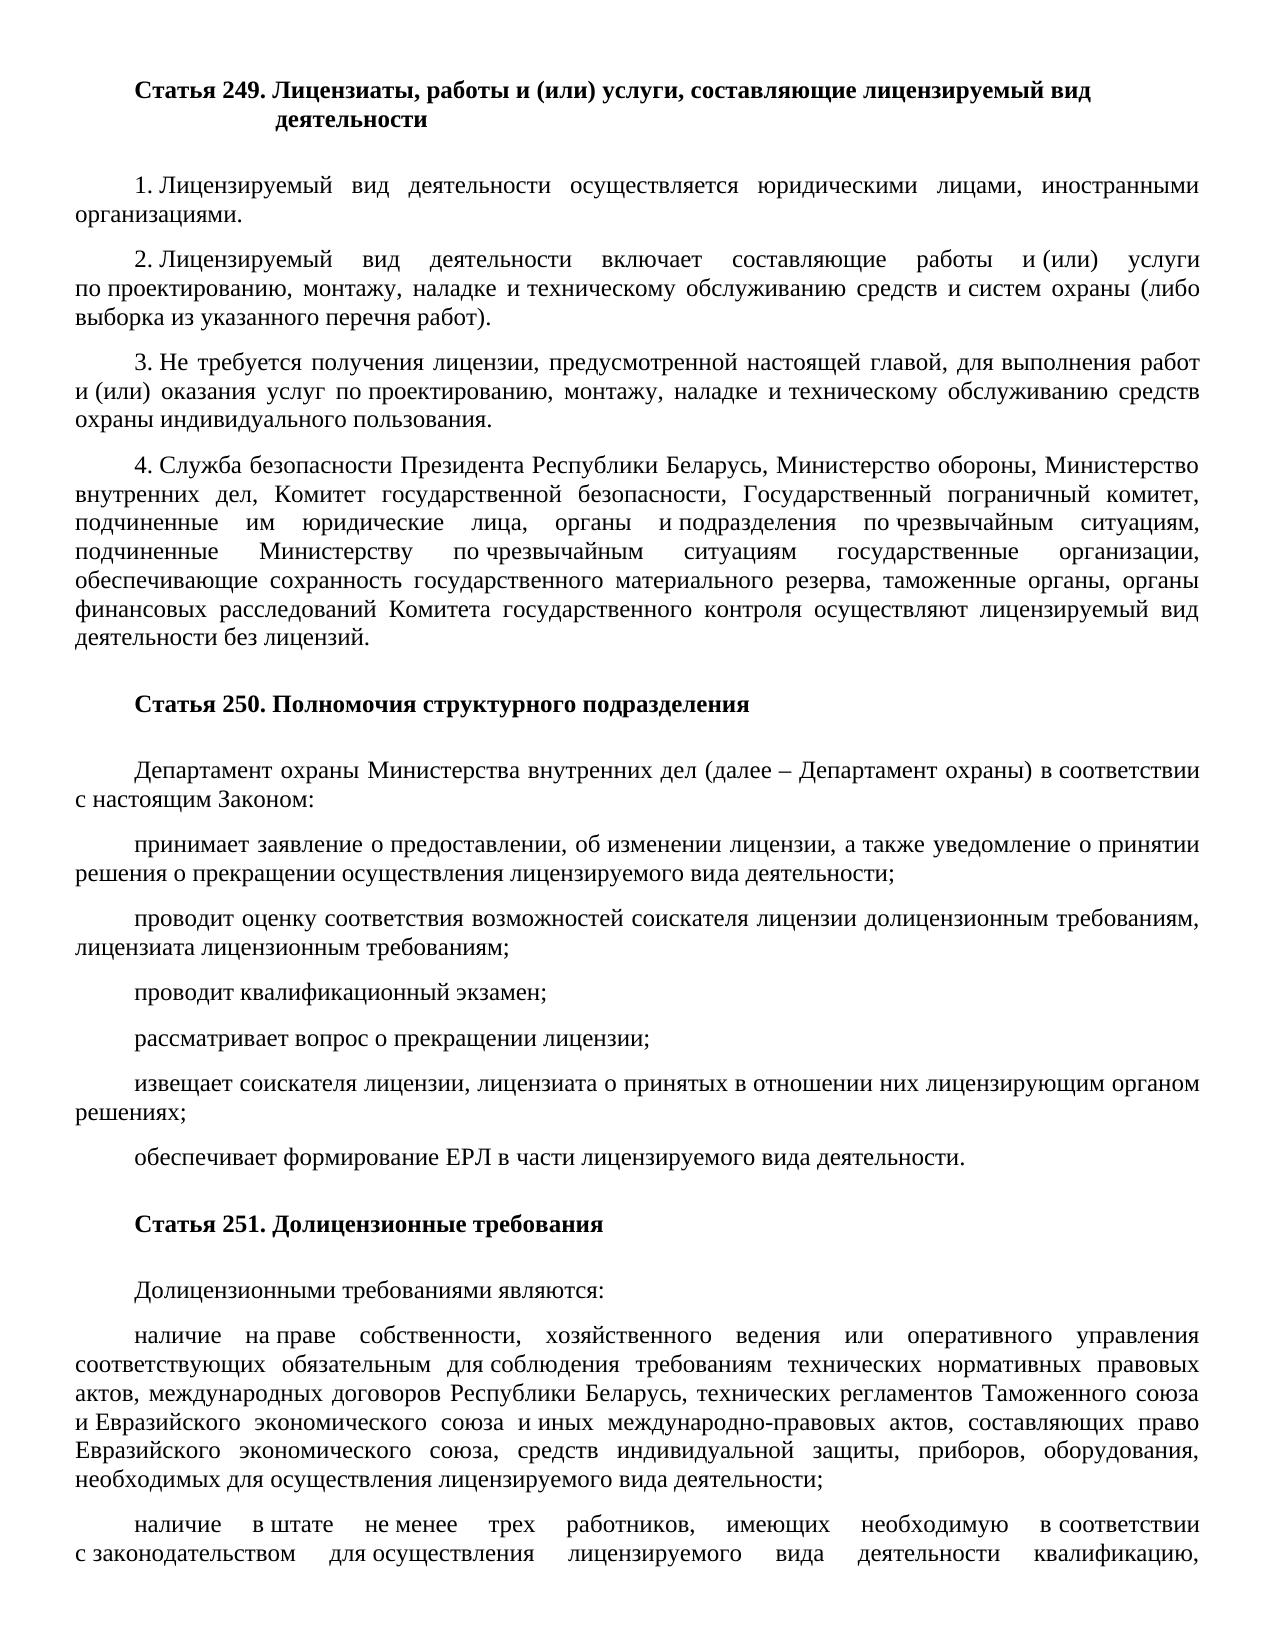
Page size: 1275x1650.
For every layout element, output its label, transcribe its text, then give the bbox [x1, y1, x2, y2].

text 4. Служба безопасности Президента Республики Беларусь, Министерство обороны, Министерство внутренних дел, Комитет государственной безопасности, Государственный пограничный комитет, подчиненные им юридические лица, органы и подразделения по чрезвычайным ситуациям, подчиненные Министерству по чрезвычайным ситуациям государственные организации, обеспечивающие сохранность государственного материального резерва, таможенные органы, органы финансовых расследований Комитета государственного контроля осуществляют лицензируемый вид деятельности без лицензий. [75, 450, 1200, 651]
text Департамент охраны Министерства внутренних дел (далее – Департамент охраны) в соответствии с настоящим Законом: [75, 755, 1200, 812]
text Статья 251. Долицензионные требования [134, 1209, 1200, 1237]
text проводит оценку соответствия возможностей соискателя лицензии долицензионным требованиям, лицензиата лицензионным требованиям; [75, 903, 1200, 961]
text наличие на праве собственности, хозяйственного ведения или оперативного управления соответствующих обязательным для соблюдения требованиям технических нормативных правовых актов, международных договоров Республики Беларусь, технических регламентов Таможенного союза и Евразийского экономического союза и иных международно-правовых актов, составляющих право Евразийского экономического союза, средств индивидуальной защиты, приборов, оборудования, необходимых для осуществления лицензируемого вида деятельности; [75, 1320, 1200, 1493]
text 2. Лицензируемый вид деятельности включает составляющие работы и (или) услуги по проектированию, монтажу, наладке и техническому обслуживанию средств и систем охраны (либо выборка из указанного перечня работ). [75, 244, 1200, 330]
text Статья 249. Лицензиаты, работы и (или) услуги, составляющие лицензируемый вид деятельности [134, 75, 1200, 132]
text 1. Лицензируемый вид деятельности осуществляется юридическими лицами, иностранными организациями. [75, 170, 1200, 227]
text Долицензионными требованиями являются: [75, 1275, 1200, 1304]
text принимает заявление о предоставлении, об изменении лицензии, а также уведомление о принятии решения о прекращении осуществления лицензируемого вида деятельности; [75, 829, 1200, 887]
text проводит квалификационный экзамен; [75, 977, 1200, 1006]
text обеспечивает формирование ЕРЛ в части лицензируемого вида деятельности. [75, 1142, 1200, 1171]
text рассматривает вопрос о прекращении лицензии; [75, 1023, 1200, 1052]
text 3. Не требуется получения лицензии, предусмотренной настоящей главой, для выполнения работ и (или) оказания услуг по проектированию, монтажу, наладке и техническому обслуживанию средств охраны индивидуального пользования. [75, 347, 1200, 433]
text Статья 250. Полномочия структурного подразделения [134, 689, 1200, 717]
text извещает соискателя лицензии, лицензиата о принятых в отношении них лицензирующим органом решениях; [75, 1068, 1200, 1126]
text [75, 1509, 1200, 1567]
